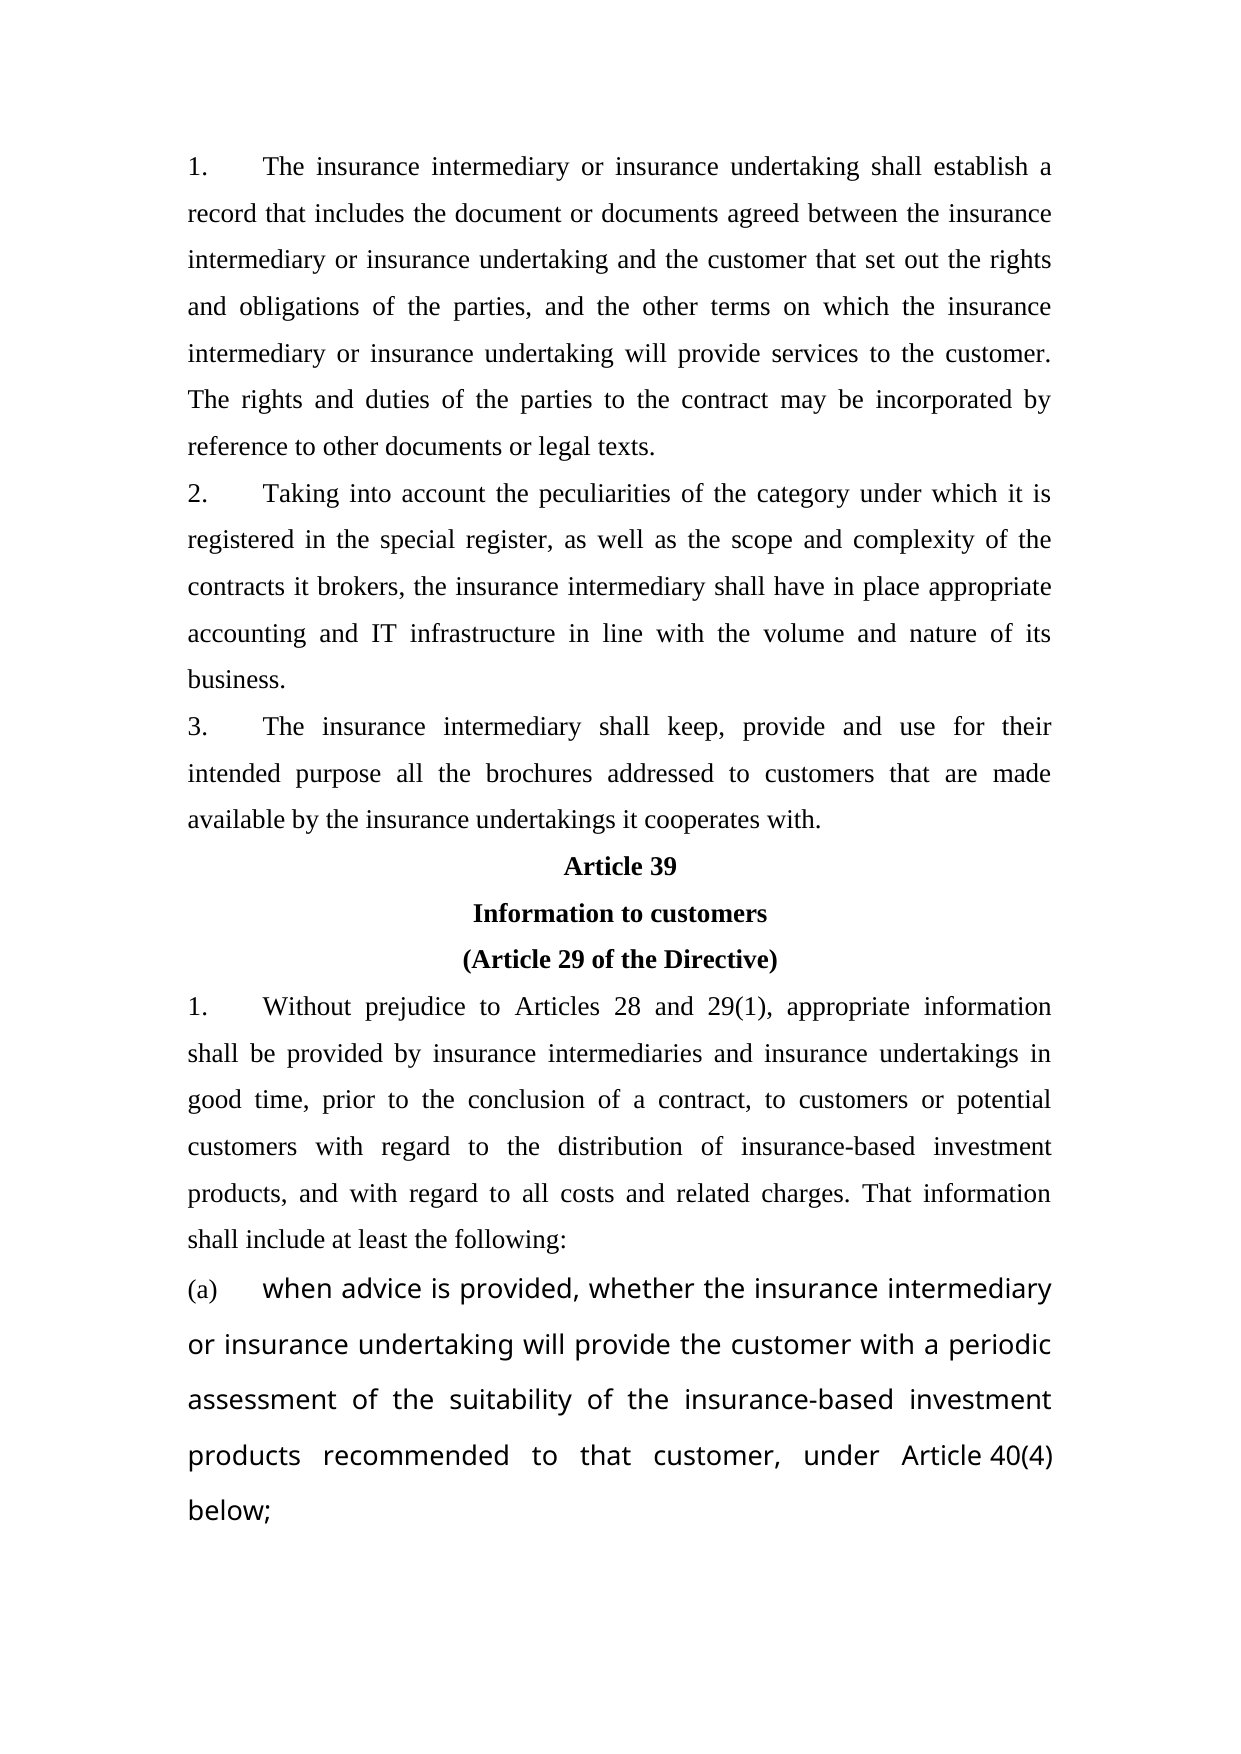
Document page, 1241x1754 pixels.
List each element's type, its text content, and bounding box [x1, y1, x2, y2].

text 1. Without prejudice to Articles 28 and 29(1), appropriate information shall be provided by insurance intermediaries and insurance undertakings in good time, prior to the conclusion of a contract, to customers or potential customers with regard to the distribution of insurance-based investment products, and with regard to all costs and related charges. That information shall include at least the following: [187, 990, 1053, 1254]
text Article 39 [187, 850, 1053, 881]
text 3. The insurance intermediary shall keep, provide and use for their intended purpose all the brochures addressed to customers that are made available by the insurance undertakings it cooperates with. [187, 710, 1053, 834]
text (Article 29 of the Directive) [187, 943, 1053, 974]
text Information to customers [187, 897, 1053, 928]
text (a) when advice is provided, whether the insurance intermediary or insurance undertaking will provide the customer with a periodic assessment of the suitability of the insurance-based investment products recommended to that customer, under Article 40(4) below; [187, 1270, 1053, 1528]
text 1. The insurance intermediary or insurance undertaking shall establish a record that includes the document or documents agreed between the insurance intermediary or insurance undertaking and the customer that set out the rights and obligations of the parties, and the other terms on which the insurance intermediary or insurance undertaking will provide services to the customer. The rights and duties of the parties to the contract may be incorporated by reference to other documents or legal texts. [187, 150, 1053, 461]
text 2. Taking into account the peculiarities of the category under which it is registered in the special register, as well as the scope and complexity of the contracts it brokers, the insurance intermediary shall have in place appropriate accounting and IT infrastructure in line with the volume and nature of its business. [187, 477, 1053, 694]
